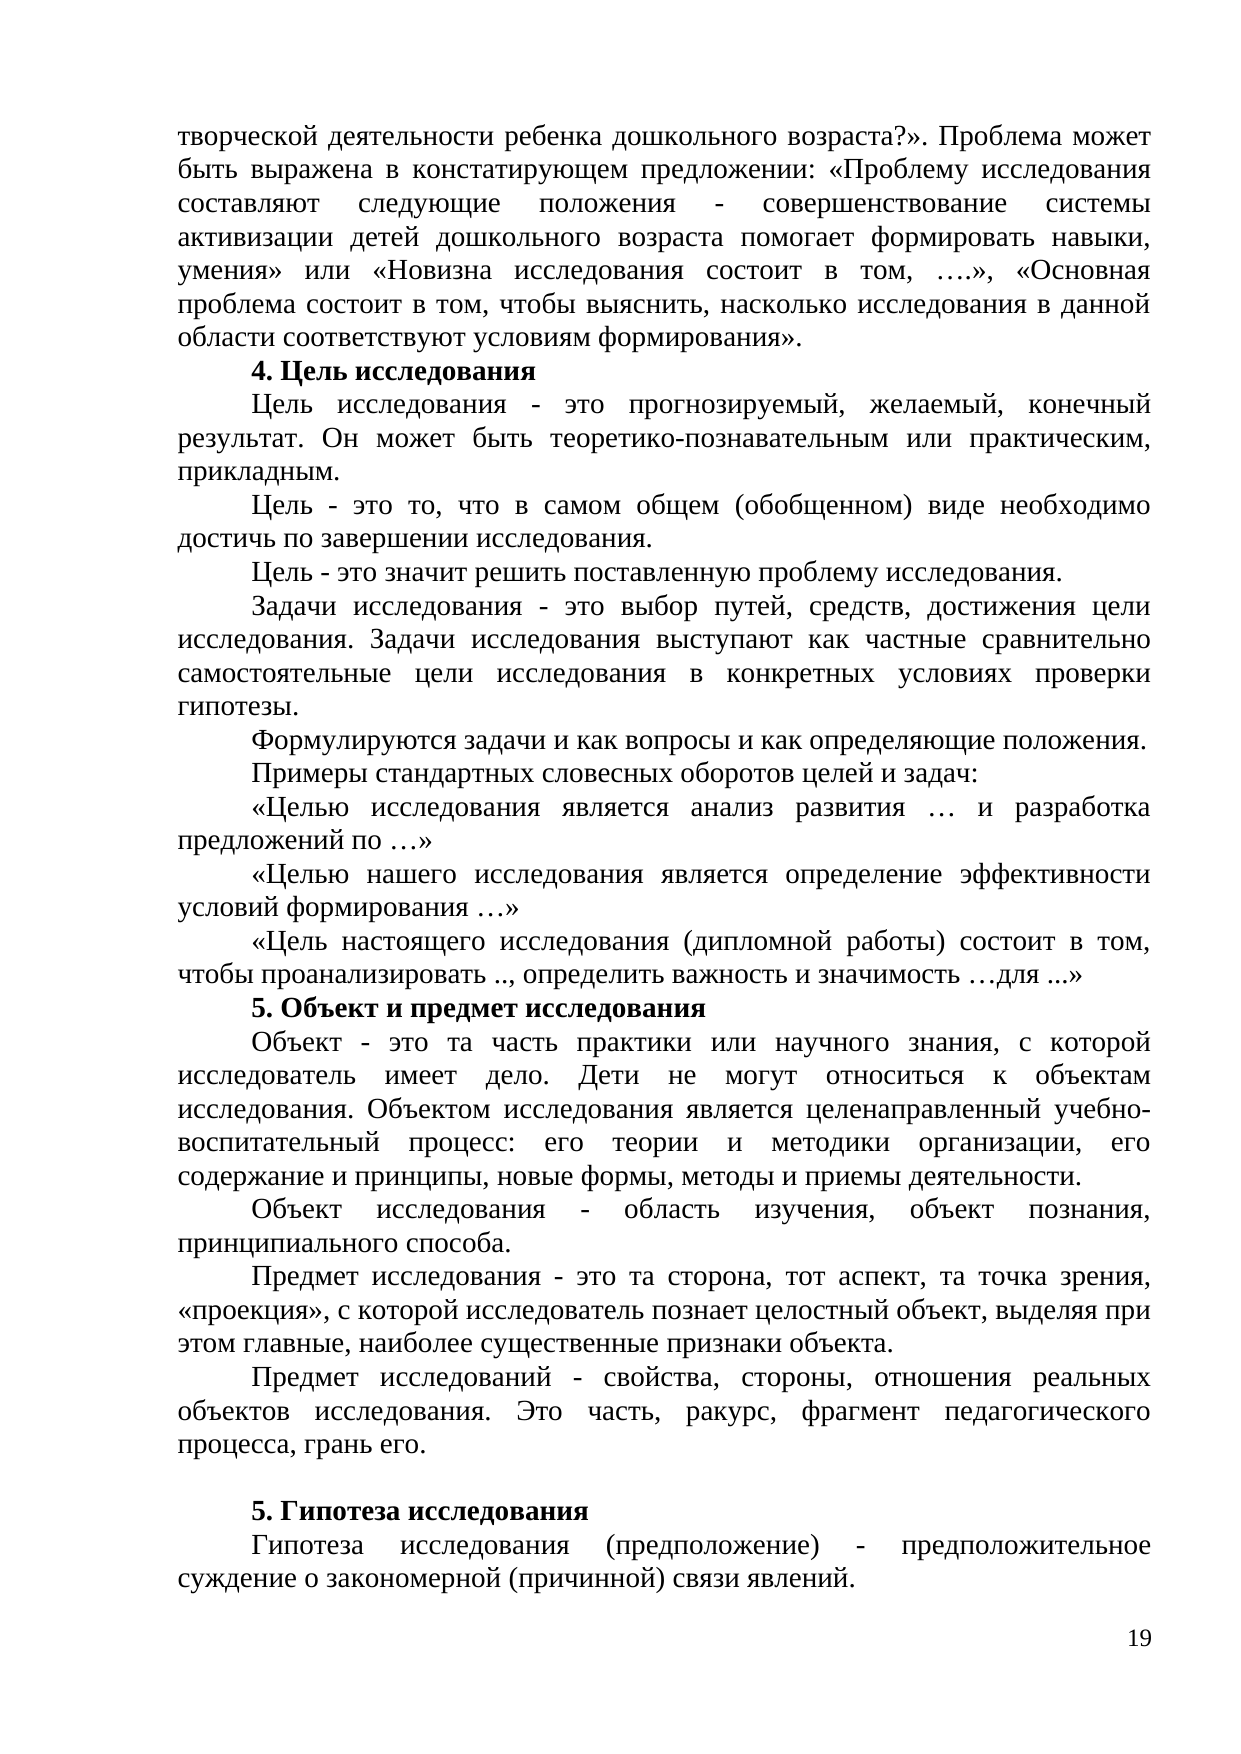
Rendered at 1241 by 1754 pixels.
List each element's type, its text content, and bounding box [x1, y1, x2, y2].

text «Цель настоящего исследования (дипломной работы) состоит в том, чтобы проанализировать .., определить важность и значимость …для ...» [177, 923, 1152, 990]
text Гипотеза исследования (предположение) - предположительное суждение о закономерной (причинной) связи явлений. [177, 1527, 1152, 1594]
text 5. Объект и предмет исследования [177, 990, 1152, 1024]
text 4. Цель исследования [177, 353, 1152, 386]
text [177, 118, 1152, 353]
text Предмет исследований - свойства, стороны, отношения реальных объектов исследования. Это часть, ракурс, фрагмент педагогического процесса, грань его. [177, 1359, 1152, 1460]
text Цель исследования - это прогнозируемый, желаемый, конечный результат. Он может быть теоретико-познавательным или практическим, прикладным. [177, 386, 1152, 487]
text «Целью исследования является анализ развития … и разработка предложений по …» [177, 789, 1152, 856]
text Формулируются задачи и как вопросы и как определяющие положения. [177, 722, 1152, 755]
text Задачи исследования - это выбор путей, средств, достижения цели исследования. Задачи исследования выступают как частные сравнительно самостоятельные цели исследования в конкретных условиях проверки гипотезы. [177, 588, 1152, 722]
text Предмет исследования - это та сторона, тот аспект, та точка зрения, «проекция», с которой исследователь познает целостный объект, выделяя при этом главные, наиболее существенные признаки объекта. [177, 1258, 1152, 1359]
text Объект - это та часть практики или научного знания, с которой исследователь имеет дело. Дети не могут относиться к объектам исследования. Объектом исследования является целенаправленный учебно-воспитательный процесс: его теории и методики организации, его содержание и принципы, новые формы, методы и приемы деятельности. [177, 1024, 1152, 1191]
text Объект исследования - область изучения, объект познания, принципиального способа. [177, 1191, 1152, 1258]
text Примеры стандартных словесных оборотов целей и задач: [177, 755, 1152, 789]
text 5. Гипотеза исследования [177, 1493, 1152, 1527]
text «Целью нашего исследования является определение эффективности условий формирования …» [177, 856, 1152, 923]
text Цель - это значит решить поставленную проблему исследования. [177, 554, 1152, 588]
text Цель - это то, что в самом общем (обобщенном) виде необходимо достичь по завершении исследования. [177, 487, 1152, 554]
